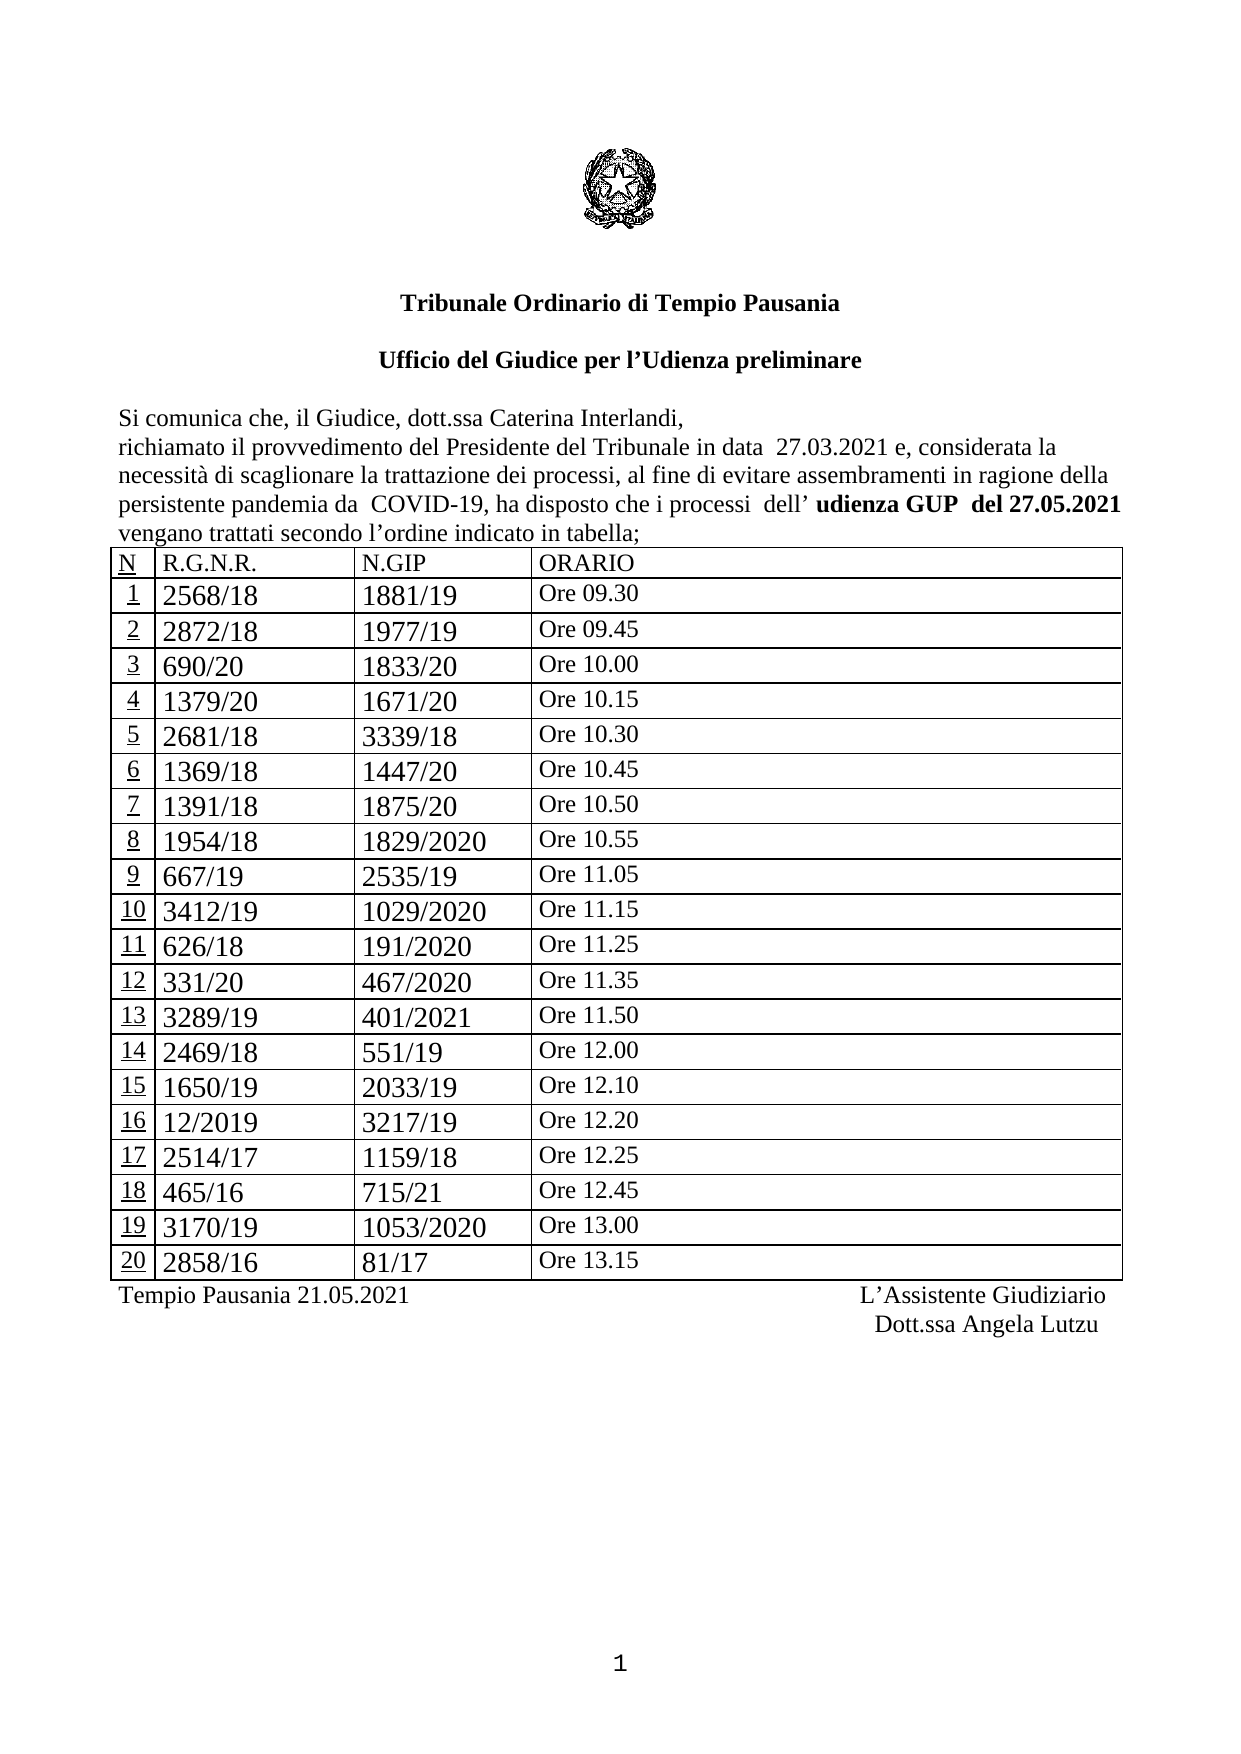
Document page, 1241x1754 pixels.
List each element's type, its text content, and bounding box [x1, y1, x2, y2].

table_cell 9 [112, 860, 154, 893]
table_cell 1053/2020 [355, 1211, 531, 1244]
table_cell 1829/2020 [355, 824, 531, 858]
table_cell 626/18 [156, 930, 354, 963]
table_cell 14 [112, 1035, 154, 1068]
table_cell 5 [112, 719, 154, 752]
table_cell 1447/20 [355, 754, 531, 788]
table_cell Ore 10.50 [532, 788, 1122, 823]
table_cell 2 [112, 614, 154, 647]
table_cell Ore 12.20 [532, 1104, 1122, 1139]
table_cell 3170/19 [156, 1211, 354, 1244]
table_cell 191/2020 [355, 930, 531, 963]
table_header N.GIP [355, 548, 531, 577]
table_cell 19 [112, 1211, 154, 1244]
table_cell 10 [112, 895, 154, 928]
table_cell 17 [112, 1140, 154, 1174]
table_cell 1881/19 [355, 579, 531, 612]
table_cell Ore 13.15 [532, 1244, 1122, 1279]
table_cell 7 [112, 789, 154, 823]
table_cell Ore 11.25 [532, 928, 1122, 963]
table_cell 12 [112, 965, 154, 998]
table_cell 1 [112, 579, 154, 612]
table_cell 13 [112, 1000, 154, 1033]
table_cell 6 [112, 754, 154, 788]
table_cell 15 [112, 1070, 154, 1103]
table_header N [112, 548, 154, 577]
table_cell Ore 10.45 [532, 753, 1122, 788]
table_cell 2469/18 [156, 1035, 354, 1068]
table_header R.G.N.R. [156, 548, 354, 577]
table_cell 2033/19 [355, 1070, 531, 1103]
table_cell 1875/20 [355, 789, 531, 823]
table_cell Ore 11.50 [532, 998, 1122, 1033]
table_cell Ore 12.45 [532, 1174, 1122, 1209]
text Si comunica che, il Giudice, dott.ssa Caterina Interlandi, [118, 403, 1122, 432]
table_cell 1159/18 [355, 1140, 531, 1174]
table_cell 465/16 [156, 1175, 354, 1209]
table_cell 1029/2020 [355, 895, 531, 928]
table_cell 1379/20 [156, 684, 354, 717]
text richiamato il provvedimento del Presidente del Tribunale in data 27.03.2021 e, considerata la necessità di scaglionare la trattazione dei processi, al fine di evitare assembramenti in ragione della persistente pandemia da COVID-19, ha disposto che i processi dell’ udienza GUP del 27.05.2021 vengano trattati secondo l’ordine indicato in tabella; [118, 432, 1122, 547]
table_cell 1391/18 [156, 789, 354, 823]
table_cell Ore 12.25 [532, 1139, 1122, 1174]
table_cell 690/20 [156, 649, 354, 682]
table_cell Ore 13.00 [532, 1209, 1122, 1244]
table_cell 4 [112, 684, 154, 717]
table_cell 1671/20 [355, 684, 531, 717]
table_cell 2514/17 [156, 1140, 354, 1174]
table_cell 1954/18 [156, 824, 354, 858]
table_cell 2858/16 [156, 1246, 354, 1279]
table_cell 18 [112, 1175, 154, 1209]
table_cell Ore 12.00 [532, 1033, 1122, 1068]
table_header ORARIO [532, 548, 1122, 577]
table_cell 3289/19 [156, 1000, 354, 1033]
table_cell 81/17 [355, 1246, 531, 1279]
table_cell Ore 11.35 [532, 963, 1122, 998]
table_cell 715/21 [355, 1175, 531, 1209]
picture [582, 147, 658, 231]
table_cell Ore 10.30 [532, 718, 1122, 752]
table_cell 2872/18 [156, 614, 354, 647]
table_cell 3339/18 [355, 719, 531, 752]
table_cell 1833/20 [355, 649, 531, 682]
table_cell 20 [112, 1246, 154, 1279]
table_cell Ore 11.15 [532, 893, 1122, 928]
table_cell 16 [112, 1105, 154, 1139]
table_cell Ore 12.10 [532, 1069, 1122, 1103]
table_cell 12/2019 [156, 1105, 354, 1139]
table_cell 667/19 [156, 860, 354, 893]
table_cell 1369/18 [156, 754, 354, 788]
table_cell 3412/19 [156, 895, 354, 928]
table_cell Ore 09.45 [532, 612, 1122, 647]
table_cell 331/20 [156, 965, 354, 998]
table_cell Ore 11.05 [532, 858, 1122, 893]
table_cell 467/2020 [355, 965, 531, 998]
table_cell 1977/19 [355, 614, 531, 647]
text Ufficio del Giudice per l’Udienza preliminare [118, 345, 1122, 374]
table_cell Ore 10.55 [532, 823, 1122, 858]
table_cell Ore 10.00 [532, 647, 1122, 682]
table_cell 2568/18 [156, 579, 354, 612]
table_cell 2681/18 [156, 719, 354, 752]
text Tempio Pausania 21.05.2021 L’Assistente Giudiziario [118, 1281, 1122, 1309]
table_cell 1650/19 [156, 1070, 354, 1103]
table_cell 551/19 [355, 1035, 531, 1068]
table_cell 2535/19 [355, 860, 531, 893]
table_cell 3 [112, 649, 154, 682]
table_cell Ore 09.30 [532, 577, 1122, 612]
text Tribunale Ordinario di Tempio Pausania [118, 288, 1122, 317]
table_cell 8 [112, 824, 154, 858]
text Dott.ssa Angela Lutzu [118, 1309, 1122, 1338]
table_cell Ore 10.15 [532, 682, 1122, 717]
table_cell 401/2021 [355, 1000, 531, 1033]
table_cell 3217/19 [355, 1105, 531, 1139]
table_cell 11 [112, 930, 154, 963]
